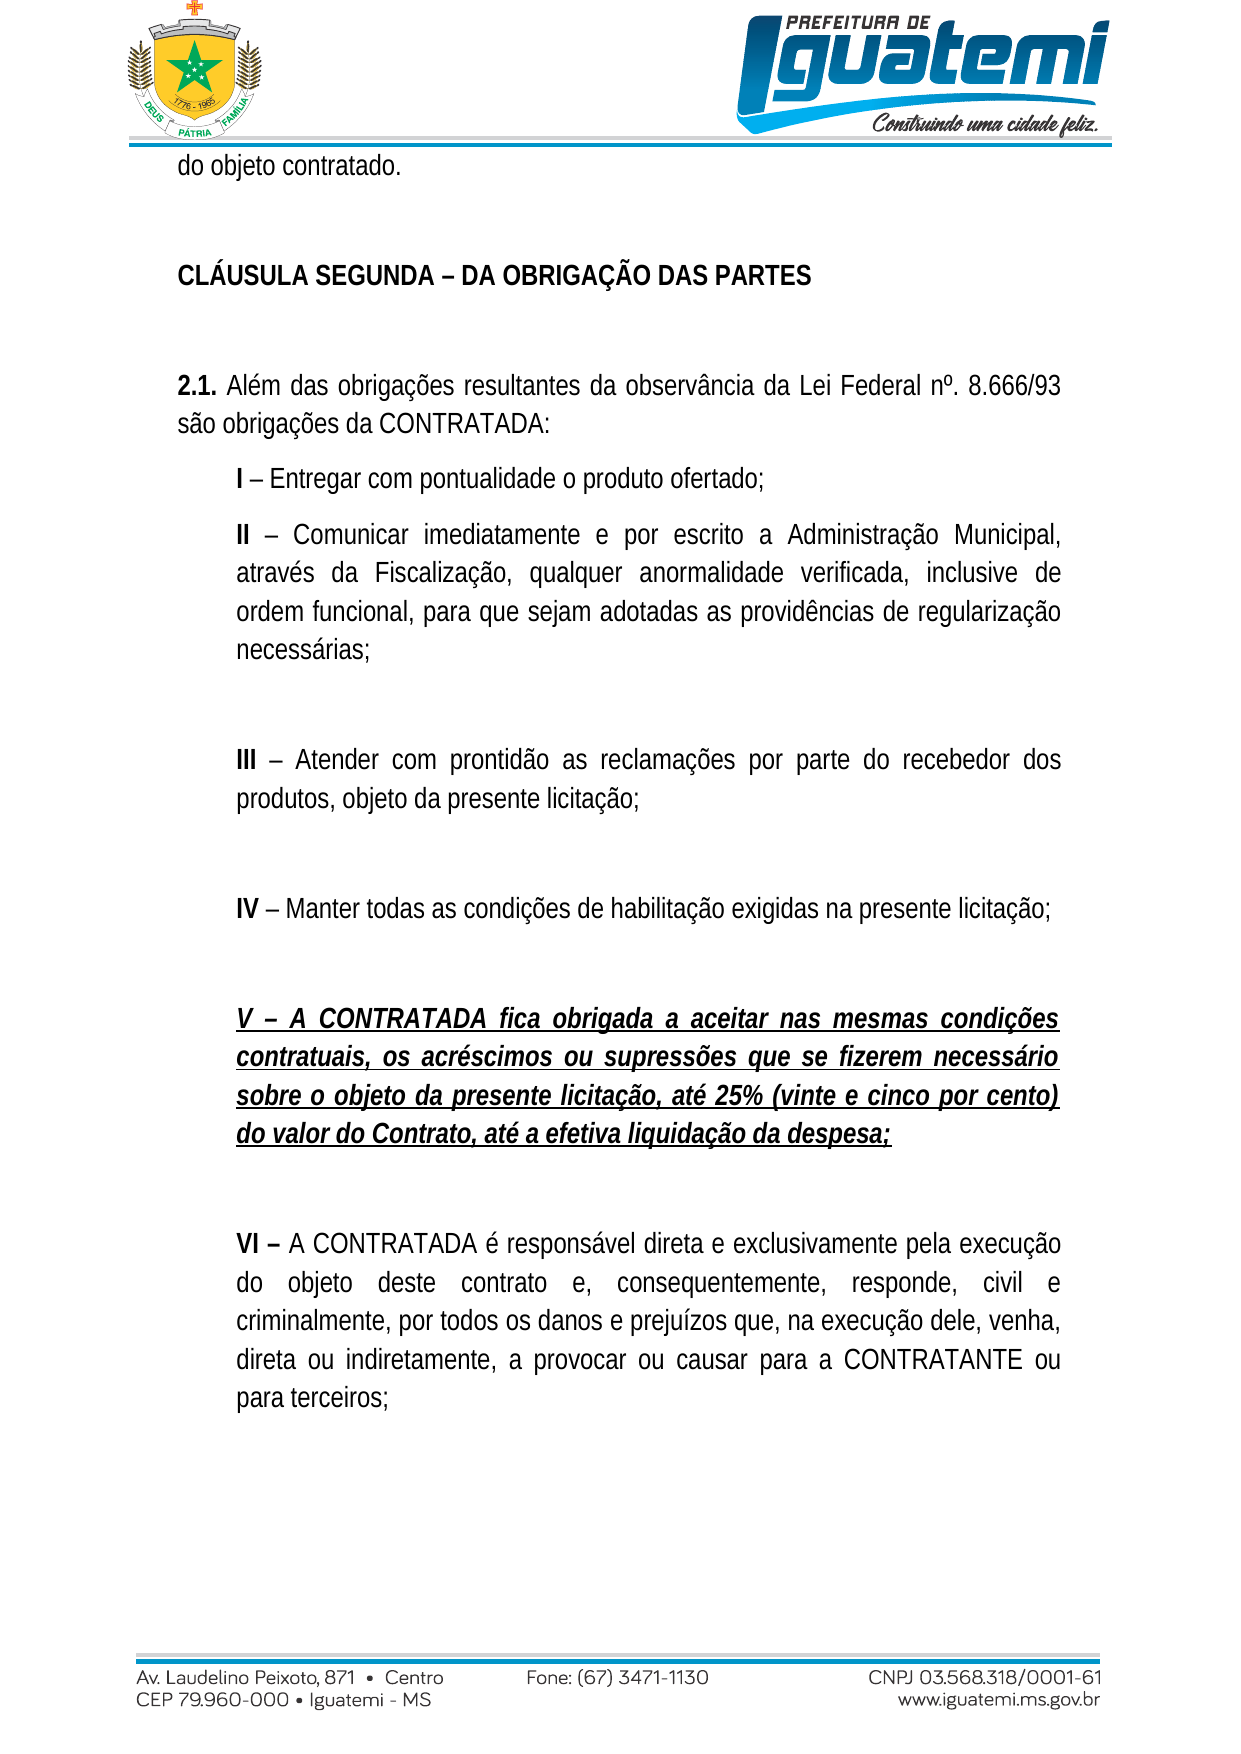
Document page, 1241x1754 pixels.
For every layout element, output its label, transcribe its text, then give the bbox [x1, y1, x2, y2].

text IV – Manter todas as condições de habilitação exigidas na presente licitação; [236, 891, 1063, 924]
text V – A CONTRATADA fica obrigada a aceitar nas mesmas condições contratuais, os acréscimos ou supressões que se fizerem necessário sobre o objeto da presente licitação, até 25% (vinte e cinco por cento) do valor do Contrato, até a efetiva liquidação da despesa; [236, 1001, 1063, 1150]
text III – Atender com prontidão as reclamações por parte do recebedor dos produtos, objeto da presente licitação; [236, 742, 1063, 814]
text II – Comunicar imediatamente e por escrito a Administração Municipal, através da Fiscalização, qualquer anormalidade verificada, inclusive de ordem funcional, para que sejam adotadas as providências de regularização necessárias; [236, 517, 1063, 666]
text I – Entregar com pontualidade o produto ofertado; [236, 462, 1063, 495]
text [177, 148, 1122, 181]
text CLÁUSULA SEGUNDA – DA OBRIGAÇÃO DAS PARTES [177, 258, 1063, 291]
text 2.1. Além das obrigações resultantes da observância da Lei Federal nº. 8.666/93 são obrigações da CONTRATADA: [177, 368, 1063, 440]
text VI – A CONTRATADA é responsável direta e exclusivamente pela execução do objeto deste contrato e, consequentemente, responde, civil e criminalmente, por todos os danos e prejuízos que, na execução dele, venha, direta ou indiretamente, a provocar ou causar para a CONTRATANTE ou para terceiros; [236, 1227, 1063, 1414]
